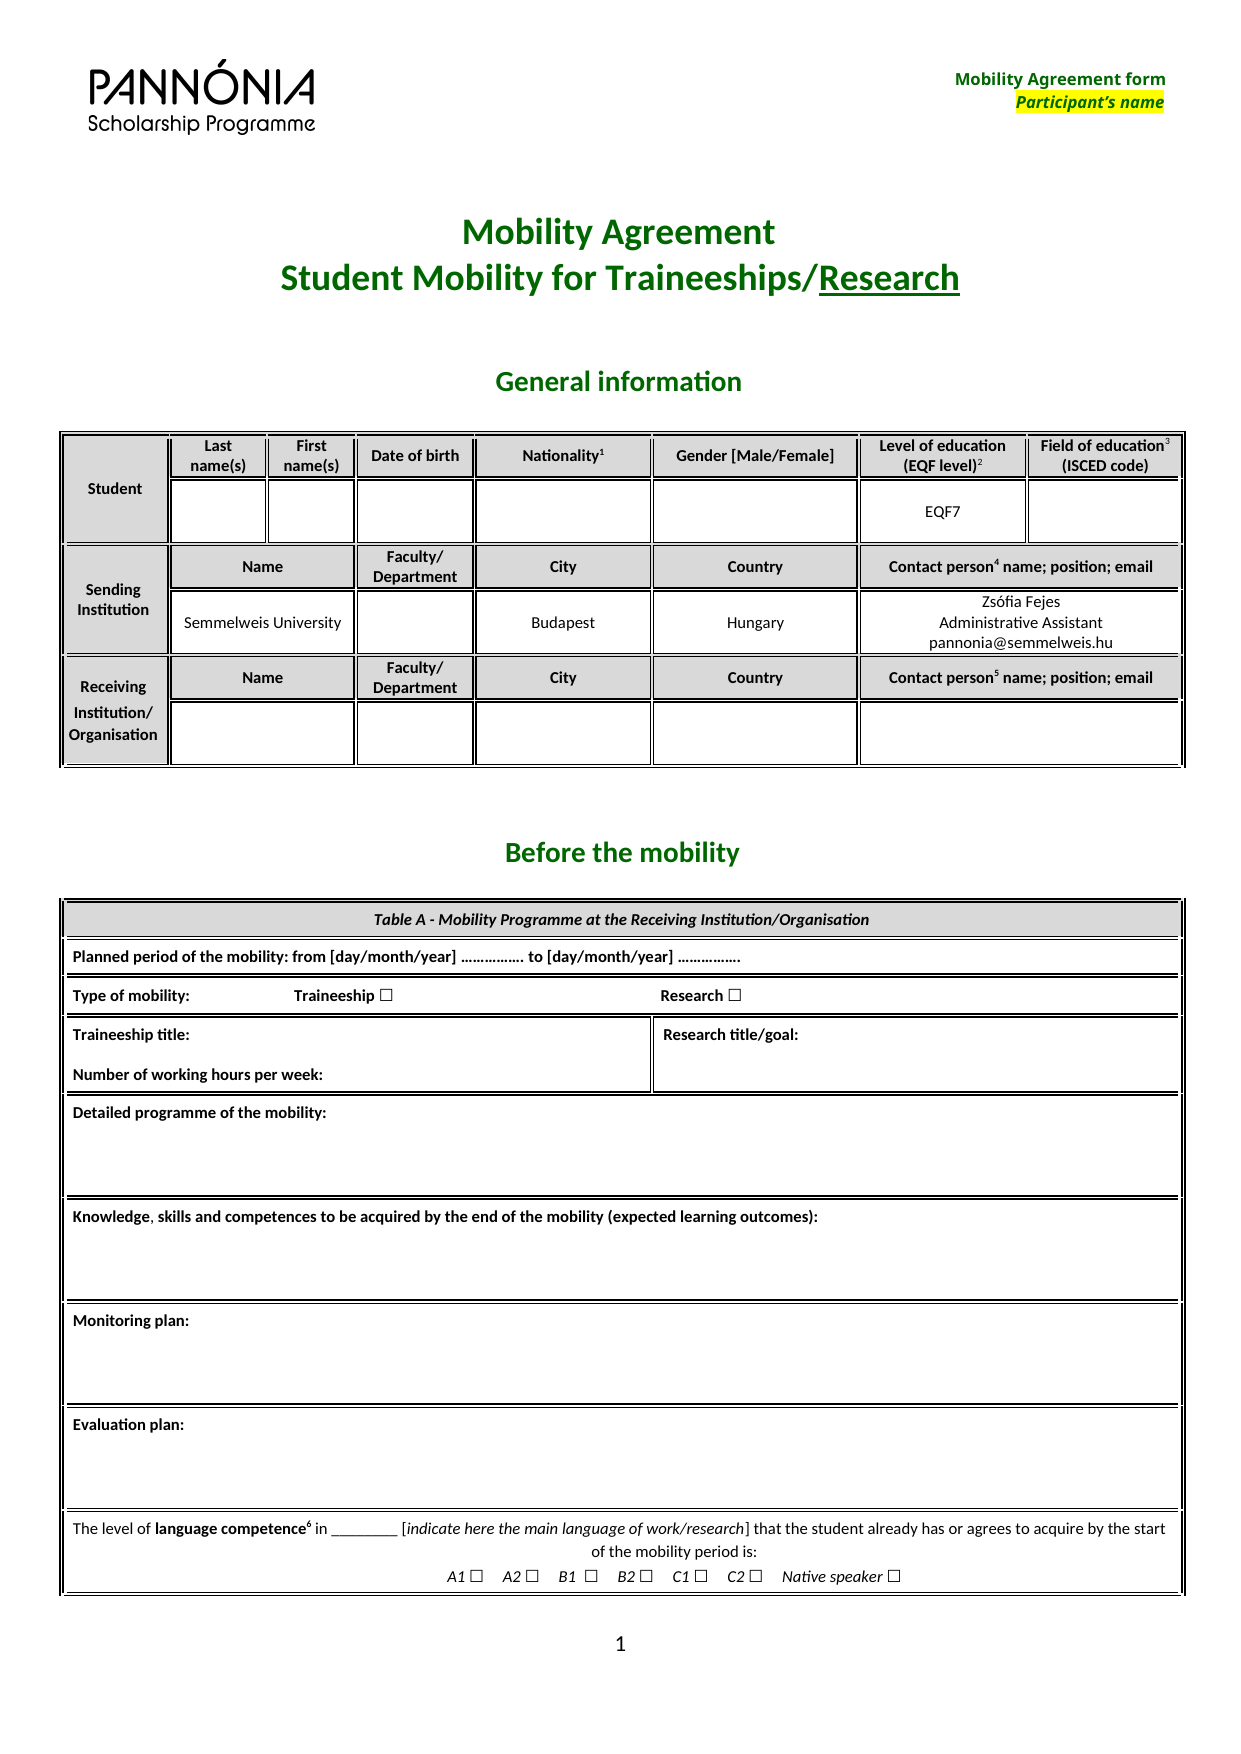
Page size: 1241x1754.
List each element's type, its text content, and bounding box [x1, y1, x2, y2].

table_cell Detailed programme of the mobility: [61, 1091, 1183, 1195]
table_header Last name(s) [169, 432, 267, 476]
table_cell City [477, 546, 650, 587]
table_cell Contact person name; position; email [859, 653, 1183, 698]
table_cell Traineeship title: Number of working hours per week: [61, 1013, 652, 1091]
table_cell [61, 1592, 164, 1599]
table_cell City [477, 657, 650, 698]
table_cell EQF7 [861, 481, 1025, 542]
table_header Date of birth [356, 435, 474, 476]
table_header Field of education (ISCED code) [1027, 435, 1181, 476]
table_cell Knowledge, skills and competences to be acquired by the end of the mobility (expected learning outcomes): [61, 1195, 1183, 1299]
table_cell Name [172, 657, 353, 698]
table_header Gender [Male/Female] [652, 432, 859, 476]
table_cell The level of language competence in ________ [indicate here the main language of work/research] that the student already has or agrees to acquire by the start of the mobility period is: A1 A2 B1 B2 C1 C2 Native speaker [61, 1508, 1183, 1592]
table_cell Research title/goal: [652, 1013, 1183, 1091]
table_cell Contact person name; position; email [859, 542, 1183, 587]
table_cell [358, 703, 472, 763]
table_cell [654, 703, 856, 763]
table_cell [1027, 476, 1183, 542]
table_cell [477, 481, 650, 542]
table_cell Receiving Institution/ Organisation [61, 653, 169, 763]
table_cell Country [654, 546, 856, 587]
table_cell Evaluation plan: [61, 1403, 1183, 1507]
table_header First name(s) [267, 432, 356, 476]
picture [88, 59, 315, 135]
table_header Level of education (EQF level) [859, 432, 1027, 476]
table_cell Type of mobility: Traineeship ☐ Research ☐ [61, 973, 1183, 1013]
table_cell Semmelweis University [172, 592, 353, 653]
table_cell [859, 698, 1183, 763]
table_cell [477, 703, 650, 763]
table_cell Faculty/ Department [358, 546, 472, 587]
table_cell Country [654, 657, 856, 698]
table_cell [358, 592, 472, 653]
text Mobility Agreement [59, 208, 1178, 254]
table_cell [172, 703, 353, 763]
text Student Mobility for Traineeships/Research [59, 254, 1181, 300]
table_cell [269, 481, 353, 542]
table_cell [172, 481, 265, 542]
table_cell Monitoring plan: [61, 1299, 1183, 1403]
table_cell Table A - Mobility Programme at the Receiving Institution/Organisation [61, 898, 1183, 936]
table_cell [358, 481, 472, 542]
table_cell [654, 481, 856, 542]
table_cell Name [172, 546, 353, 587]
text General information [59, 363, 1178, 398]
table_cell Budapest [477, 592, 650, 653]
table_cell Before the mobility [61, 764, 1183, 898]
table_cell Faculty/ Department [358, 657, 472, 698]
table_cell Zsófia Fejes Administrative Assistant pannonia@semmelweis.hu [859, 587, 1183, 653]
table_cell Planned period of the mobility: from [day/month/year] ……………. to [day/month/year] ……………. [61, 936, 1183, 973]
table_header Nationality [474, 432, 652, 476]
table_cell [1076, 1592, 1183, 1599]
table_cell Hungary [654, 592, 856, 653]
table_cell Sending Institution [61, 542, 169, 653]
table_header Student [64, 436, 169, 542]
